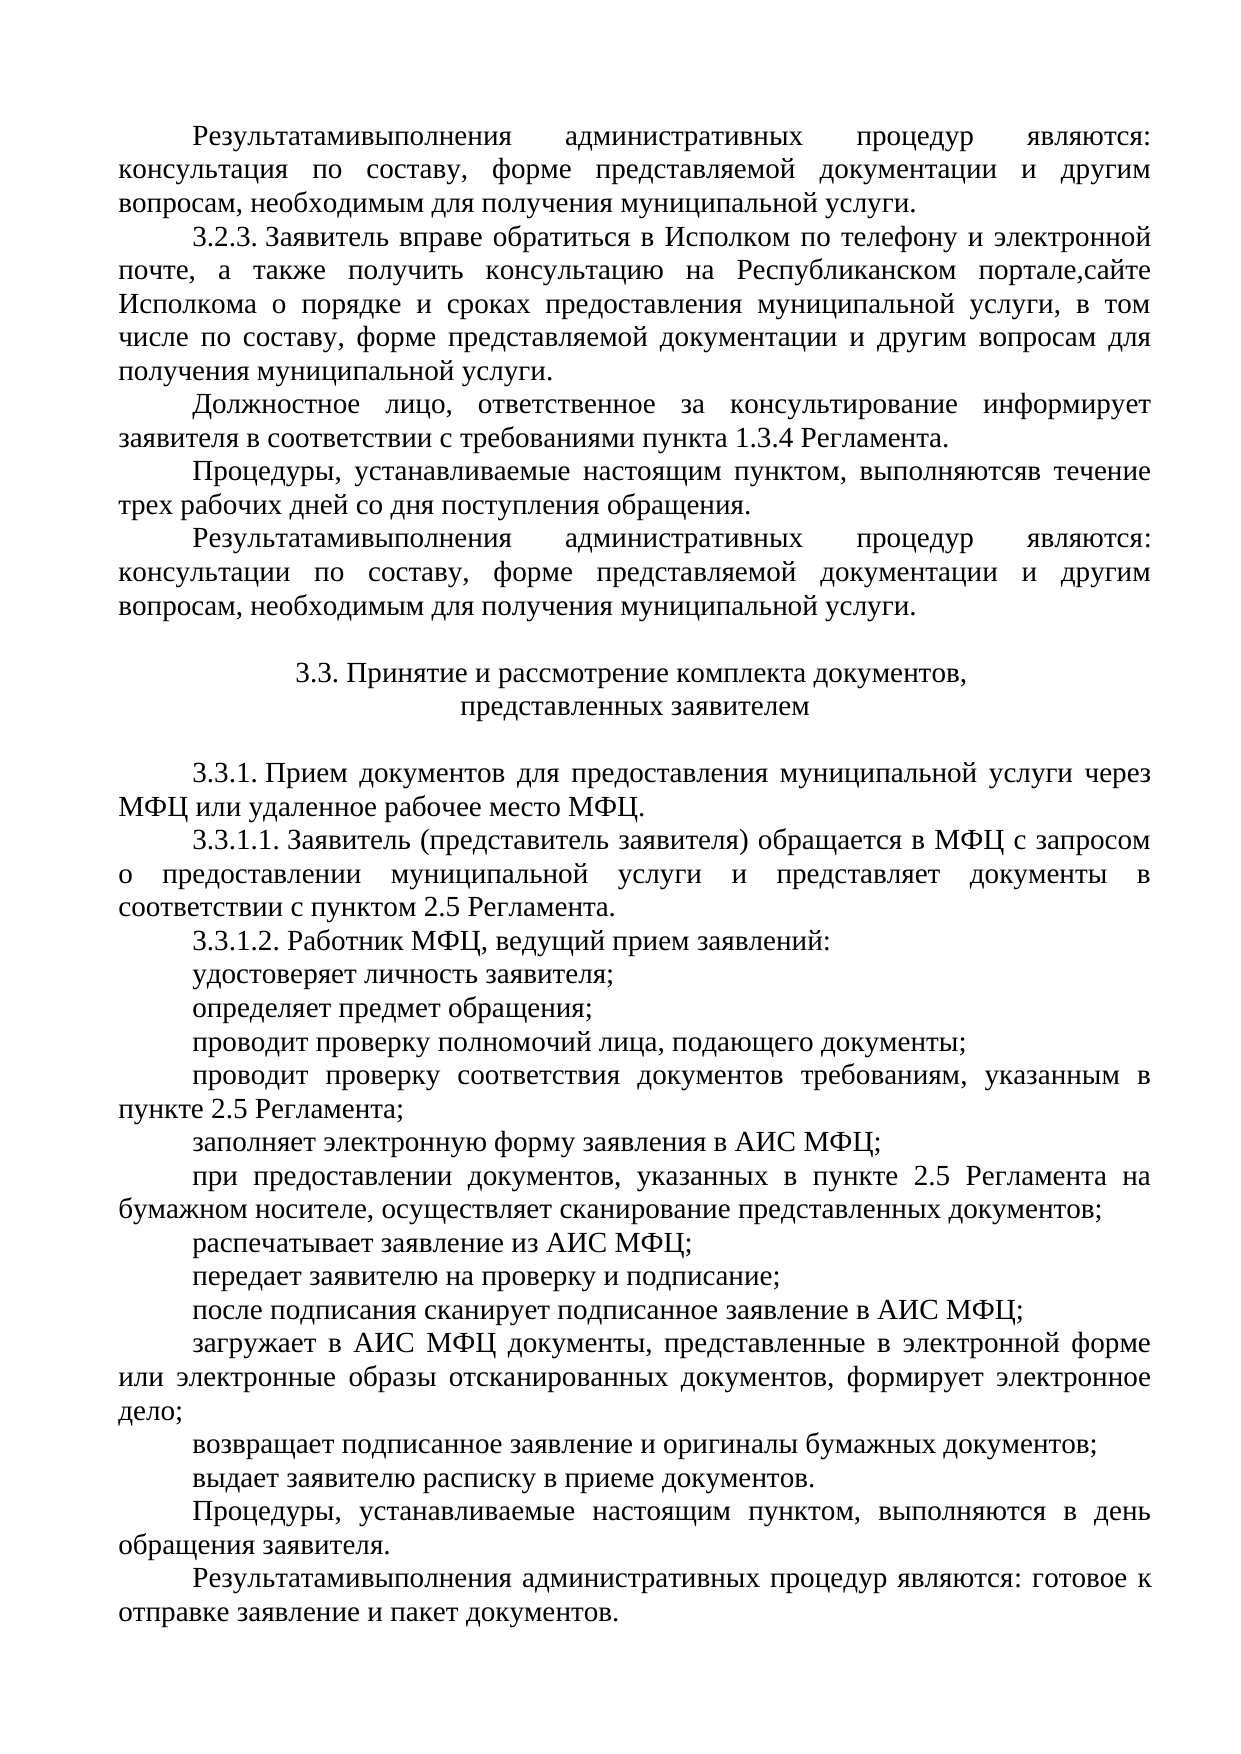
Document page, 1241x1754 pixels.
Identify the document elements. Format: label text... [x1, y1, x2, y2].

text передает заявителю на проверку и подписание; [118, 1258, 1152, 1292]
text удостоверяет личность заявителя; [118, 957, 1152, 990]
text определяет предмет обращения; [118, 990, 1152, 1024]
text 3.3.1.1. Заявитель (представитель заявителя) обращается в МФЦ с запросом о предоставлении муниципальной услуги и представляет документы в соответствии с пунктом 2.5 Регламента. [118, 822, 1152, 923]
text 3.3. Принятие и рассмотрение комплекта документов, представленных заявителем [118, 655, 1152, 722]
text распечатывает заявление из АИС МФЦ; [118, 1225, 1152, 1258]
text выдает заявителю расписку в приеме документов. [118, 1460, 1152, 1493]
text загружает в АИС МФЦ документы, представленные в электронной форме или электронные образы отсканированных документов, формирует электронное дело; [118, 1326, 1152, 1426]
text Процедуры, устанавливаемые настоящим пунктом, выполняются в день обращения заявителя. [118, 1493, 1152, 1560]
text проводит проверку полномочий лица, подающего документы; [118, 1024, 1152, 1057]
text заполняет электронную форму заявления в АИС МФЦ; [118, 1124, 1152, 1158]
text Результатамивыполнения административных процедур являются: консультации по составу, форме представляемой документации и другим вопросам, необходимым для получения муниципальной услуги. [118, 521, 1152, 621]
text 3.3.1.2. Работник МФЦ, ведущий прием заявлений: [118, 923, 1152, 957]
text возвращает подписанное заявление и оригиналы бумажных документов; [118, 1426, 1152, 1460]
text Должностное лицо, ответственное за консультирование информирует заявителя в соответствии с требованиями пункта 1.3.4 Регламента. [118, 386, 1152, 453]
text после подписания сканирует подписанное заявление в АИС МФЦ; [118, 1292, 1152, 1326]
text 3.3.1. Прием документов для предоставления муниципальной услуги через МФЦ или удаленное рабочее место МФЦ. [118, 755, 1152, 822]
text Результатамивыполнения административных процедур являются: готовое к отправке заявление и пакет документов. [118, 1560, 1152, 1627]
text при предоставлении документов, указанных в пункте 2.5 Регламента на бумажном носителе, осуществляет сканирование представленных документов; [118, 1158, 1152, 1225]
text 3.2.3. Заявитель вправе обратиться в Исполком по телефону и электронной почте, а также получить консультацию на Республиканском портале,сайте Исполкома о порядке и сроках предоставления муниципальной услуги, в том числе по составу, форме представляемой документации и другим вопросам для получения муниципальной услуги. [118, 219, 1152, 386]
text проводит проверку соответствия документов требованиям, указанным в пункте 2.5 Регламента; [118, 1057, 1152, 1124]
text Процедуры, устанавливаемые настоящим пунктом, выполняютсяв течение трех рабочих дней со дня поступления обращения. [118, 453, 1152, 521]
text Результатамивыполнения административных процедур являются: консультация по составу, форме представляемой документации и другим вопросам, необходимым для получения муниципальной услуги. [118, 118, 1152, 219]
